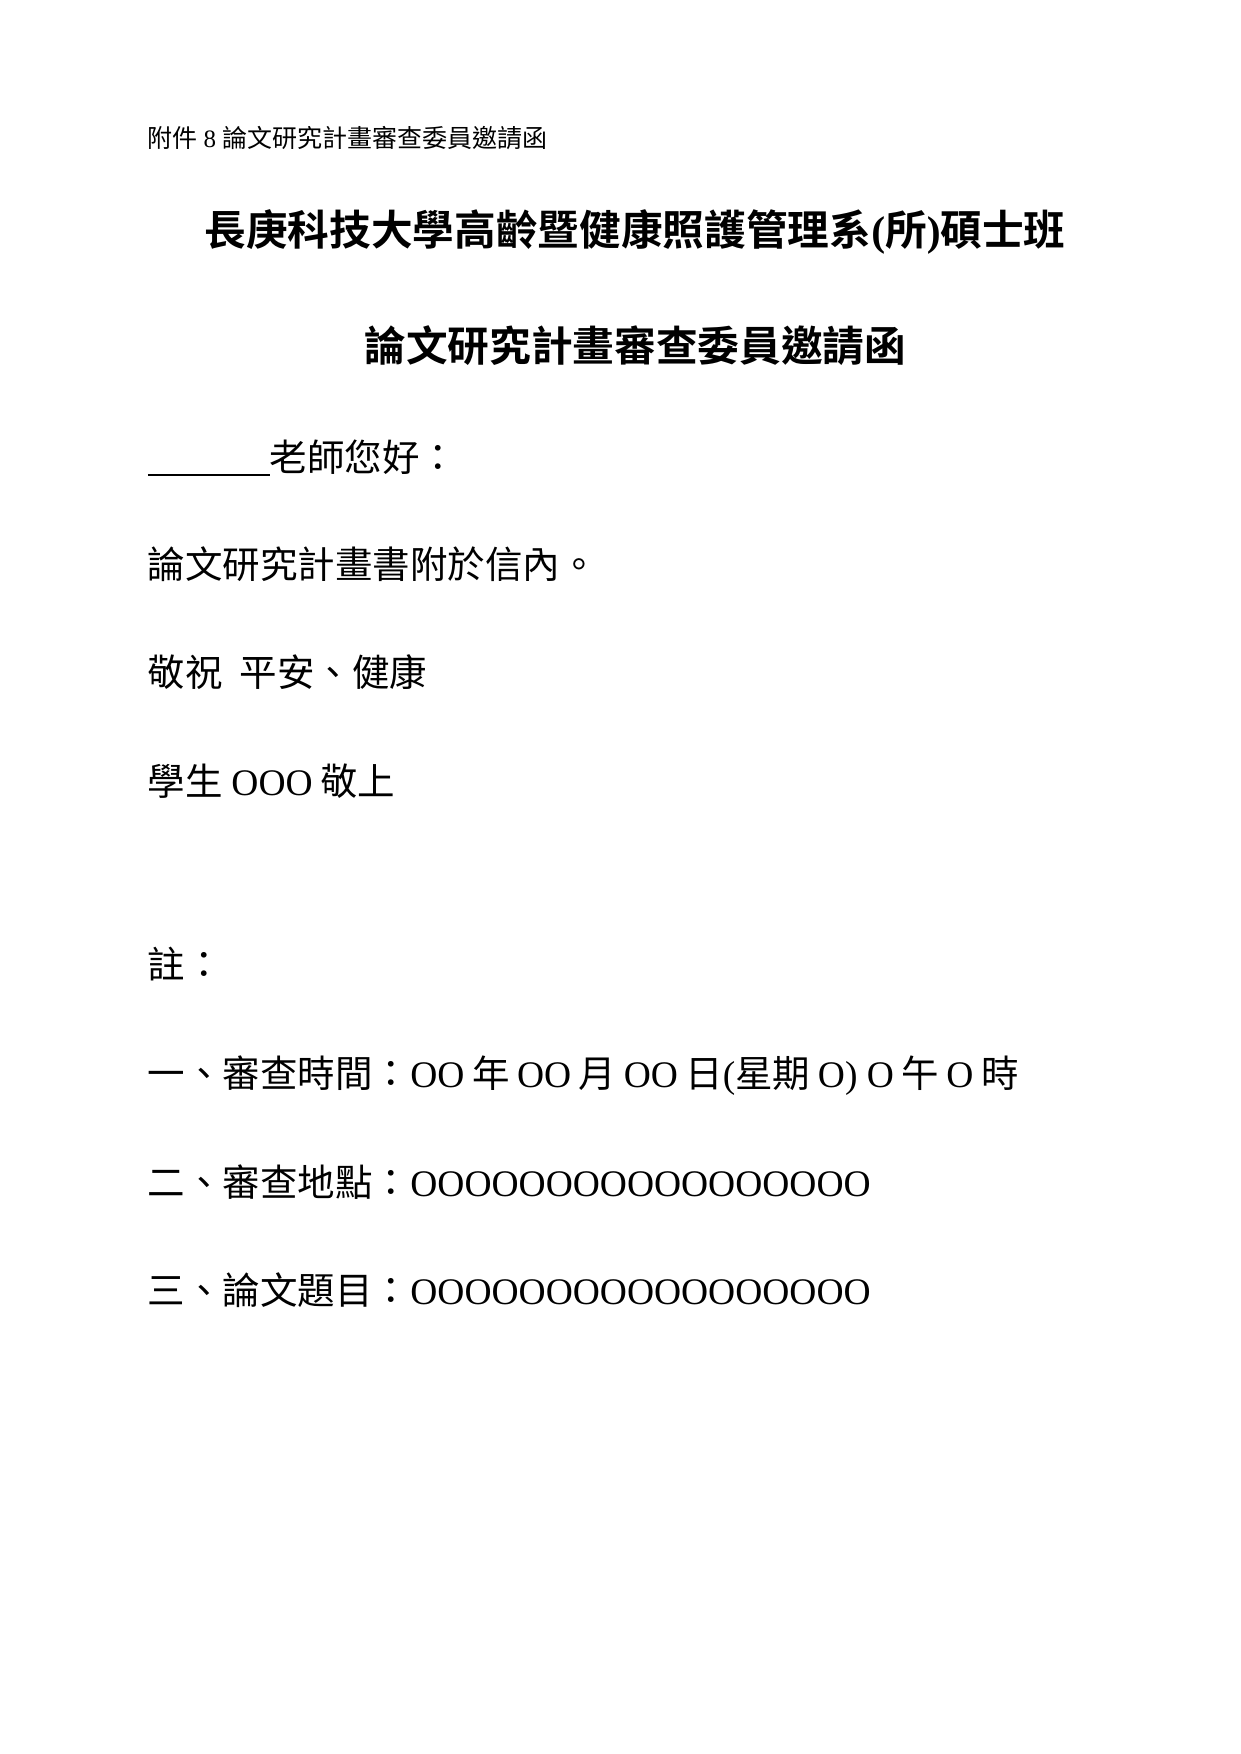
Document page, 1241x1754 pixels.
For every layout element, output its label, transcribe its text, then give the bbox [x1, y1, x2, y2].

subtitle 附件 8 論文研究計畫審查委員邀請函 [148, 118, 1122, 154]
text 長庚科技大學高齡暨健康照護管理系(所)碩士班 [148, 197, 1122, 258]
text 一、審查時間：OO年OO月OO日(星期O) O午O時 [148, 1044, 1122, 1098]
text 老師您好： [148, 428, 1122, 483]
text 註： [148, 935, 1122, 989]
text 學生 OOO敬上 [148, 752, 1122, 806]
text 論文研究計畫審查委員邀請函 [148, 313, 1122, 373]
text 二、審查地點：OOOOOOOOOOOOOOOOO [148, 1152, 1122, 1207]
text 論文研究計畫書附於信內。 [148, 535, 1122, 589]
text 三、論文題目：OOOOOOOOOOOOOOOOO [148, 1261, 1122, 1315]
text 敬祝 平安、健康 [148, 643, 1122, 697]
